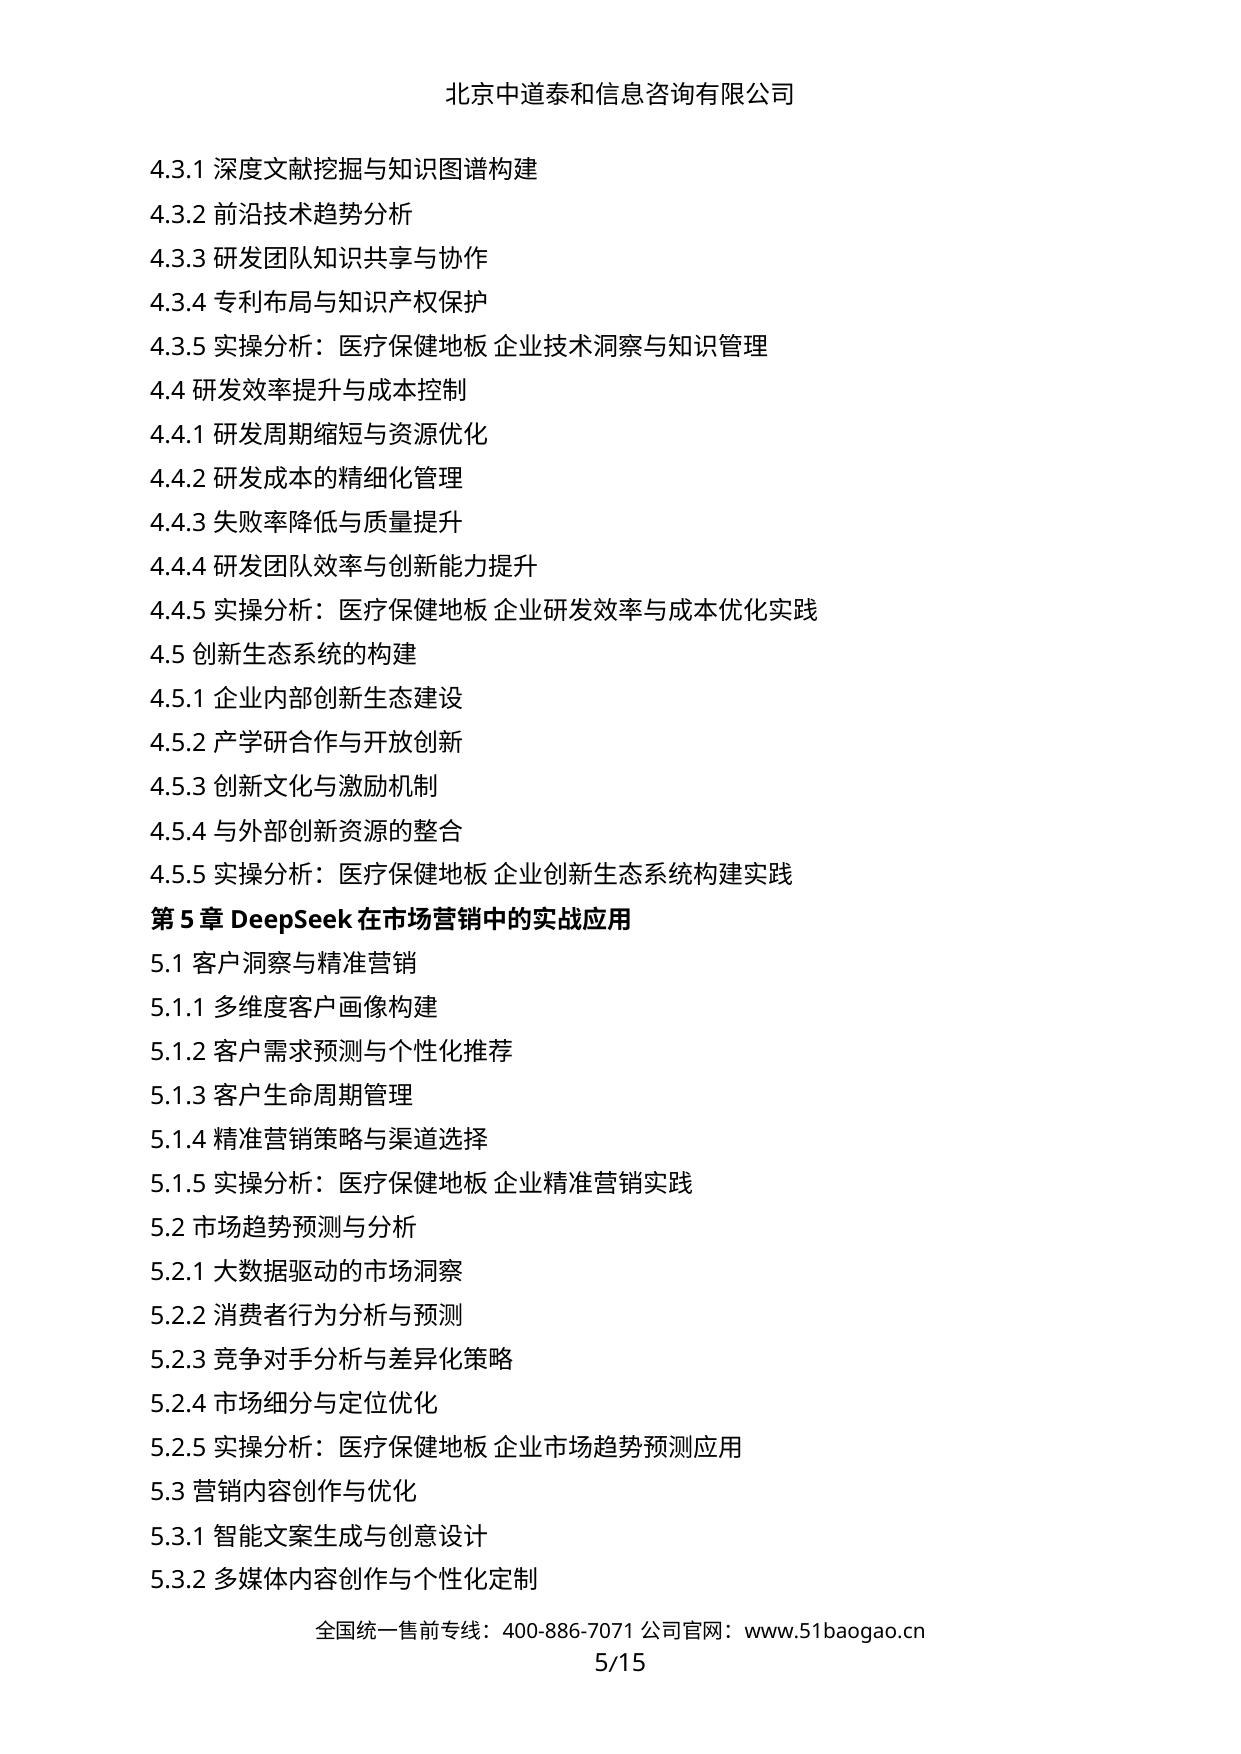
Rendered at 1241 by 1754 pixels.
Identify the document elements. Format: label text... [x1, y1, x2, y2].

text 5.2.2 消费者行为分析与预测 [150, 1296, 1090, 1332]
text 4.4.2 研发成本的精细化管理 [150, 458, 1090, 495]
text 4.3.4 专利布局与知识产权保护 [150, 282, 1090, 318]
text 4.4 研发效率提升与成本控制 [150, 370, 1090, 407]
text 5.1.2 客户需求预测与个性化推荐 [150, 1031, 1090, 1067]
text 4.5.3 创新文化与激励机制 [150, 767, 1090, 803]
text 5.3 营销内容创作与优化 [150, 1472, 1090, 1508]
text 4.3.5 实操分析：医疗保健地板 企业技术洞察与知识管理 [150, 326, 1090, 362]
text 5.2.1 大数据驱动的市场洞察 [150, 1252, 1090, 1288]
text 5.1 客户洞察与精准营销 [150, 943, 1090, 979]
text 4.5.5 实操分析：医疗保健地板 企业创新生态系统构建实践 [150, 855, 1090, 891]
text 5.2.5 实操分析：医疗保健地板 企业市场趋势预测应用 [150, 1428, 1090, 1464]
text 4.4.4 研发团队效率与创新能力提升 [150, 547, 1090, 583]
text 第5章 DeepSeek在市场营销中的实战应用 [150, 899, 1090, 935]
text 4.3.2 前沿技术趋势分析 [150, 194, 1090, 230]
text 4.3.1 深度文献挖掘与知识图谱构建 [150, 150, 1090, 186]
text 5.1.3 客户生命周期管理 [150, 1075, 1090, 1112]
text 5.1.4 精准营销策略与渠道选择 [150, 1119, 1090, 1156]
text 4.3.3 研发团队知识共享与协作 [150, 238, 1090, 274]
text 5.1.1 多维度客户画像构建 [150, 987, 1090, 1023]
text 5.2.4 市场细分与定位优化 [150, 1384, 1090, 1420]
text 4.4.1 研发周期缩短与资源优化 [150, 414, 1090, 451]
text 5.2 市场趋势预测与分析 [150, 1207, 1090, 1244]
text 4.4.3 失败率降低与质量提升 [150, 502, 1090, 539]
text 5.3.1 智能文案生成与创意设计 [150, 1516, 1090, 1552]
text 4.4.5 实操分析：医疗保健地板 企业研发效率与成本优化实践 [150, 591, 1090, 627]
text 4.5.2 产学研合作与开放创新 [150, 723, 1090, 759]
text 5.2.3 竞争对手分析与差异化策略 [150, 1340, 1090, 1376]
text 4.5.4 与外部创新资源的整合 [150, 811, 1090, 847]
text 5.1.5 实操分析：医疗保健地板 企业精准营销实践 [150, 1163, 1090, 1200]
text 4.5 创新生态系统的构建 [150, 635, 1090, 671]
text 4.5.1 企业内部创新生态建设 [150, 679, 1090, 715]
text 5.3.2 多媒体内容创作与个性化定制 [150, 1560, 1090, 1596]
